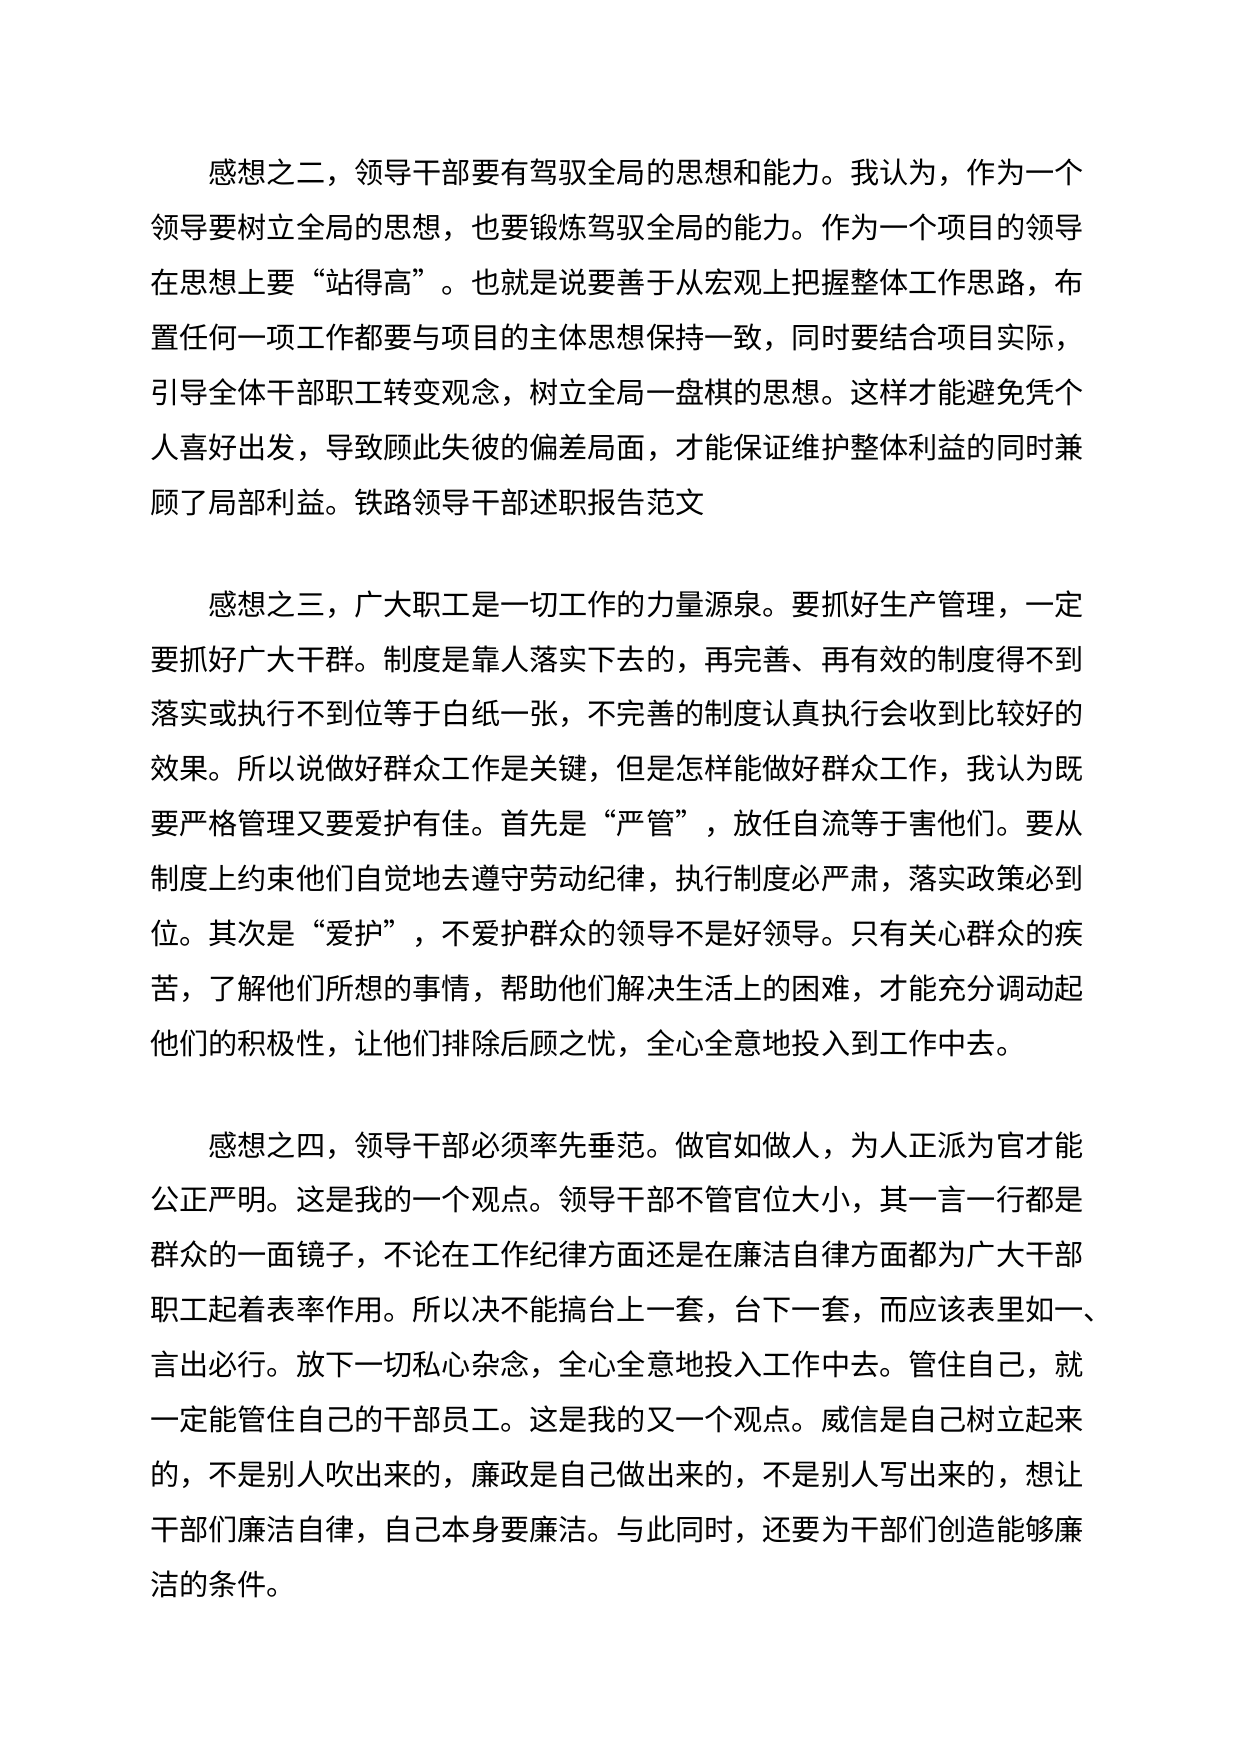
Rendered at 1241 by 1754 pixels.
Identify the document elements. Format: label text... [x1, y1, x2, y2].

text 感想之四，领导干部必须率先垂范。做官如做人，为人正派为官才能公正严明。这是我的一个观点。领导干部不管官位大小，其一言一行都是群众的一面镜子，不论在工作纪律方面还是在廉洁自律方面都为广大干部职工起着表率作用。所以决不能搞台上一套，台下一套，而应该表里如一、言出必行。放下一切私心杂念，全心全意地投入工作中去。管住自己，就一定能管住自己的干部员工。这是我的又一个观点。威信是自己树立起来的，不是别人吹出来的，廉政是自己做出来的，不是别人写出来的，想让干部们廉洁自律，自己本身要廉洁。与此同时，还要为干部们创造能够廉洁的条件。 [150, 1122, 1090, 1603]
text 感想之三，广大职工是一切工作的力量源泉。要抓好生产管理，一定要抓好广大干群。制度是靠人落实下去的，再完善、再有效的制度得不到落实或执行不到位等于白纸一张，不完善的制度认真执行会收到比较好的效果。所以说做好群众工作是关键，但是怎样能做好群众工作，我认为既要严格管理又要爱护有佳。首先是“严管”，放任自流等于害他们。要从制度上约束他们自觉地去遵守劳动纪律，执行制度必严肃，落实政策必到位。其次是“爱护”，不爱护群众的领导不是好领导。只有关心群众的疾苦，了解他们所想的事情，帮助他们解决生活上的困难，才能充分调动起他们的积极性，让他们排除后顾之忧，全心全意地投入到工作中去。 [150, 581, 1090, 1063]
text 感想之二，领导干部要有驾驭全局的思想和能力。我认为，作为一个领导要树立全局的思想，也要锻炼驾驭全局的能力。作为一个项目的领导在思想上要“站得高”。也就是说要善于从宏观上把握整体工作思路，布置任何一项工作都要与项目的主体思想保持一致，同时要结合项目实际，引导全体干部职工转变观念，树立全局一盘棋的思想。这样才能避免凭个人喜好出发，导致顾此失彼的偏差局面，才能保证维护整体利益的同时兼顾了局部利益。铁路领导干部述职报告范文 [150, 150, 1090, 522]
